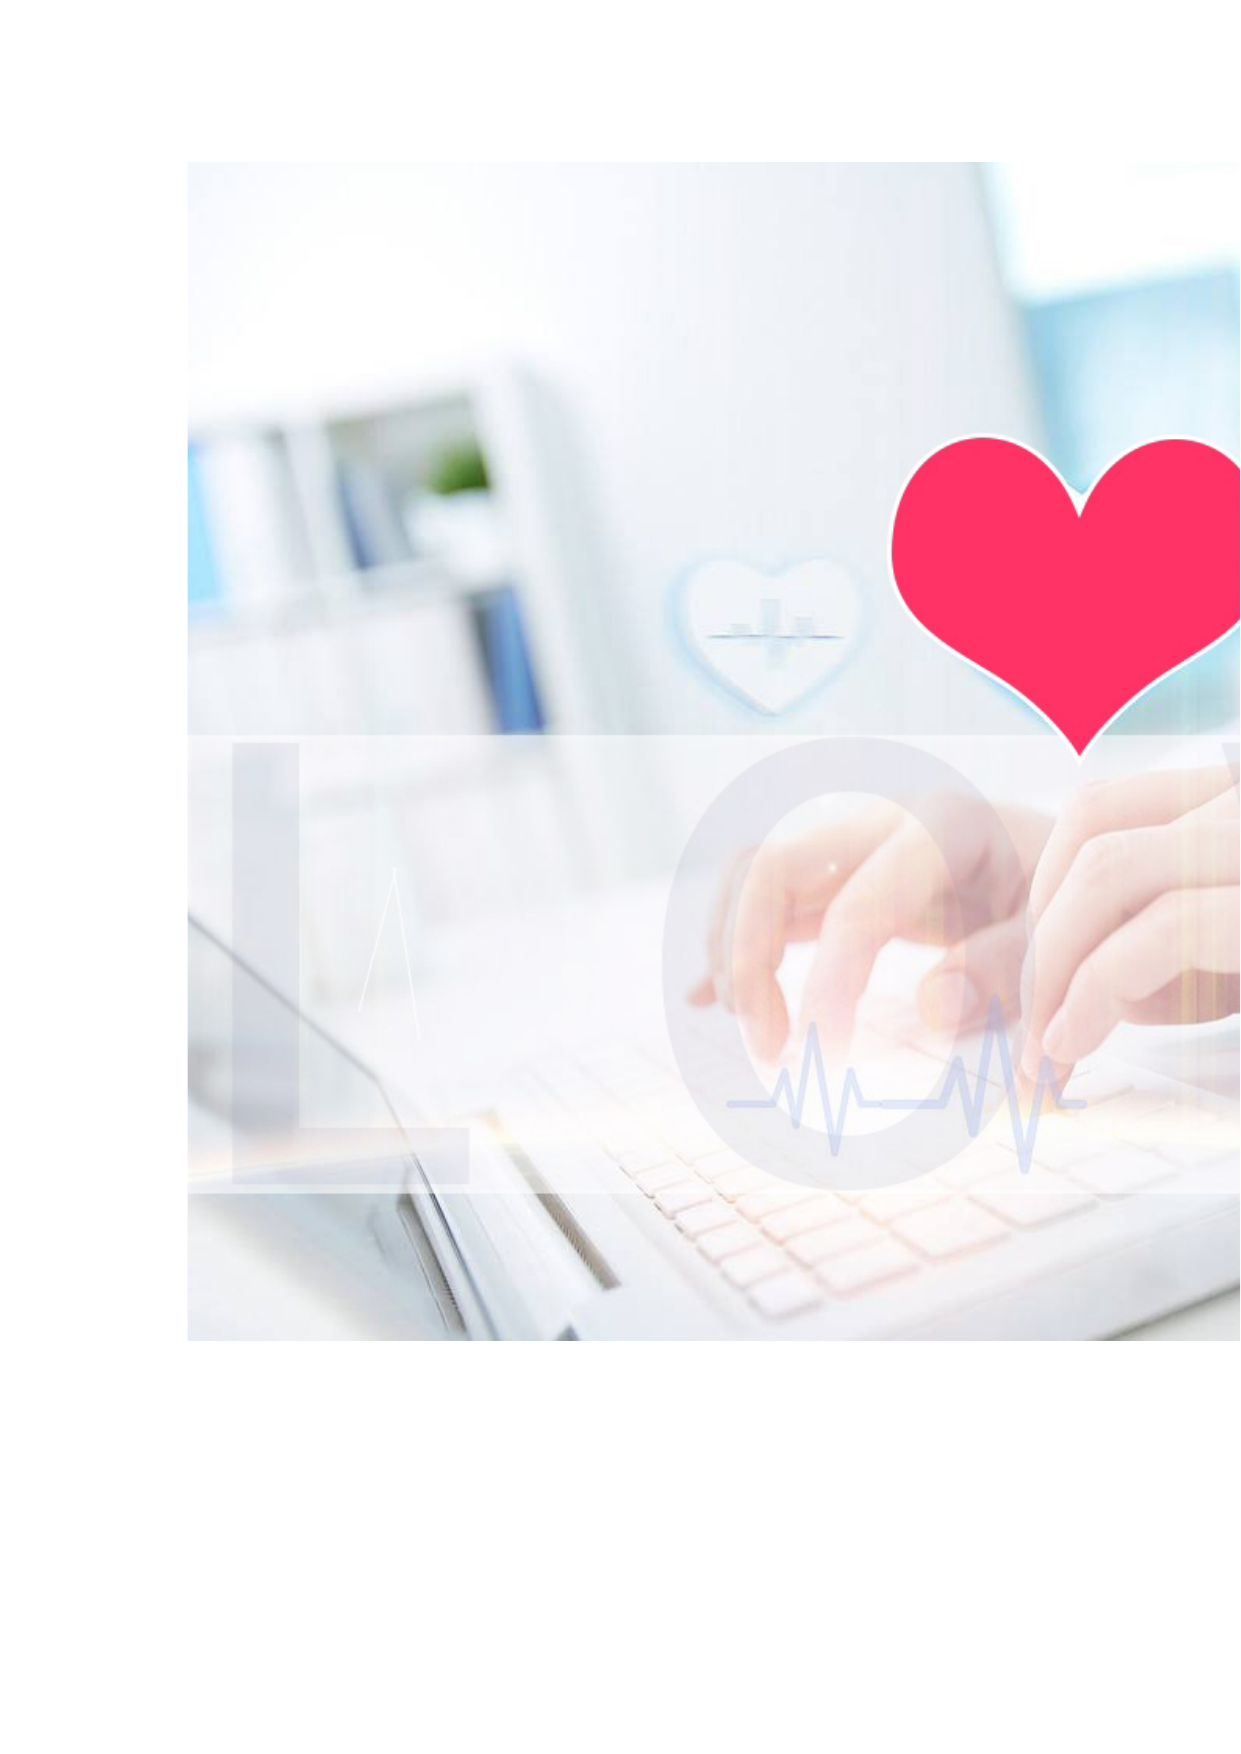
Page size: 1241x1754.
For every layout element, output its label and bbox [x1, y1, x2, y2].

picture [187, 162, 1241, 1341]
